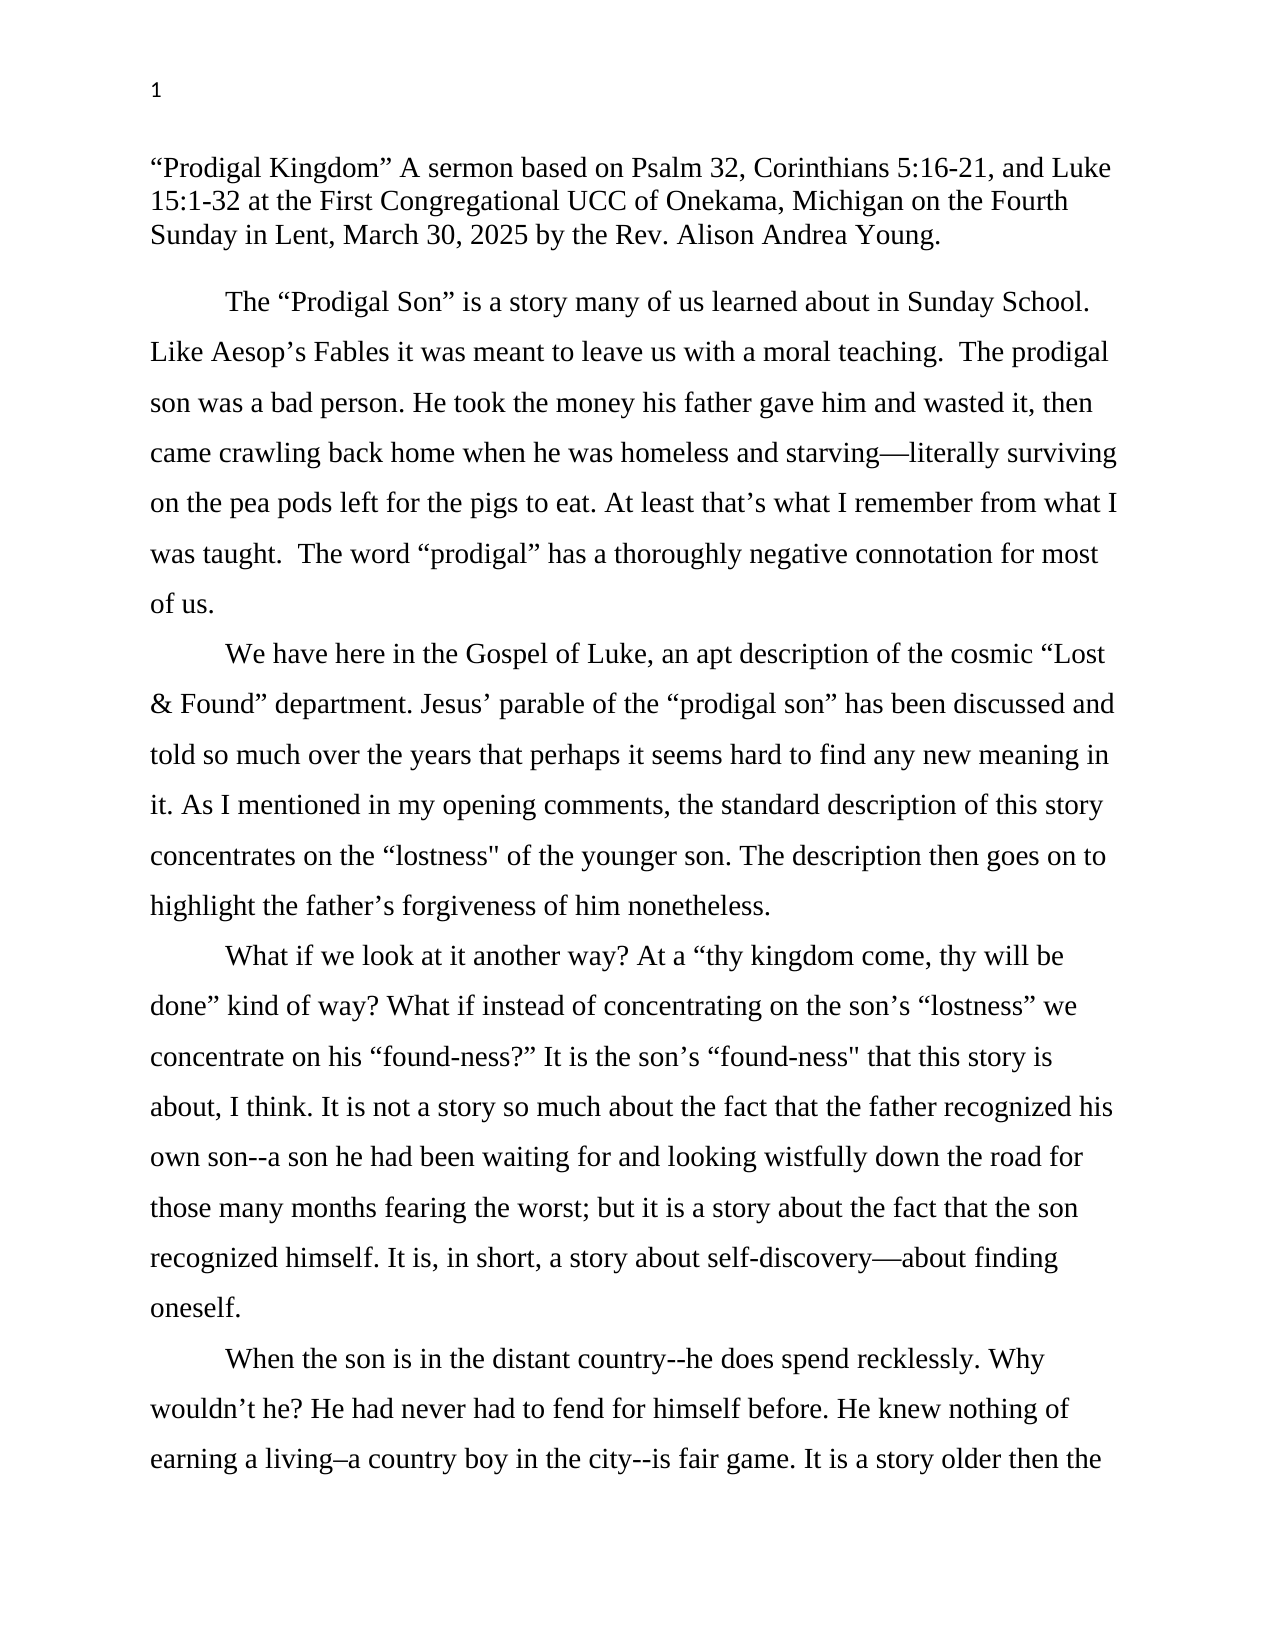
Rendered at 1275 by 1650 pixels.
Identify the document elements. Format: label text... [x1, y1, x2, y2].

text The “Prodigal Son” is a story many of us learned about in Sunday School. Like Aesop’s Fables it was meant to leave us with a moral teaching. The prodigal son was a bad person. He took the money his father gave him and wasted it, then came crawling back home when he was homeless and starving—literally surviving on the pea pods left for the pigs to eat. At least that’s what I remember from what I was taught. The word “prodigal” has a thoroughly negative connotation for most of us. [150, 284, 1125, 619]
text We have here in the Gospel of Luke, an apt description of the cosmic “Lost & Found” department. Jesus’ parable of the “prodigal son” has been discussed and told so much over the years that perhaps it seems hard to find any new meaning in it. As I mentioned in my opening comments, the standard description of this story concentrates on the “lostness" of the younger son. The description then goes on to highlight the father’s forgiveness of him nonetheless. [150, 636, 1125, 921]
text What if we look at it another way? At a “thy kingdom come, thy will be done” kind of way? What if instead of concentrating on the son’s “lostness” we concentrate on his “found-ness?” It is the son’s “found-ness" that this story is about, I think. It is not a story so much about the fact that the father recognized his own son--a son he had been waiting for and looking wistfully down the road for those many months fearing the worst; but it is a story about the fact that the son recognized himself. It is, in short, a story about self-discovery—about finding oneself. [150, 938, 1125, 1324]
text “Prodigal Kingdom” A sermon based on Psalm 32, Corinthians 5:16-21, and Luke 15:1-32 at the First Congregational UCC of Onekama, Michigan on the Fourth Sunday in Lent, March 30, 2025 by the Rev. Alison Andrea Young. [150, 150, 1125, 251]
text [150, 1341, 1125, 1475]
